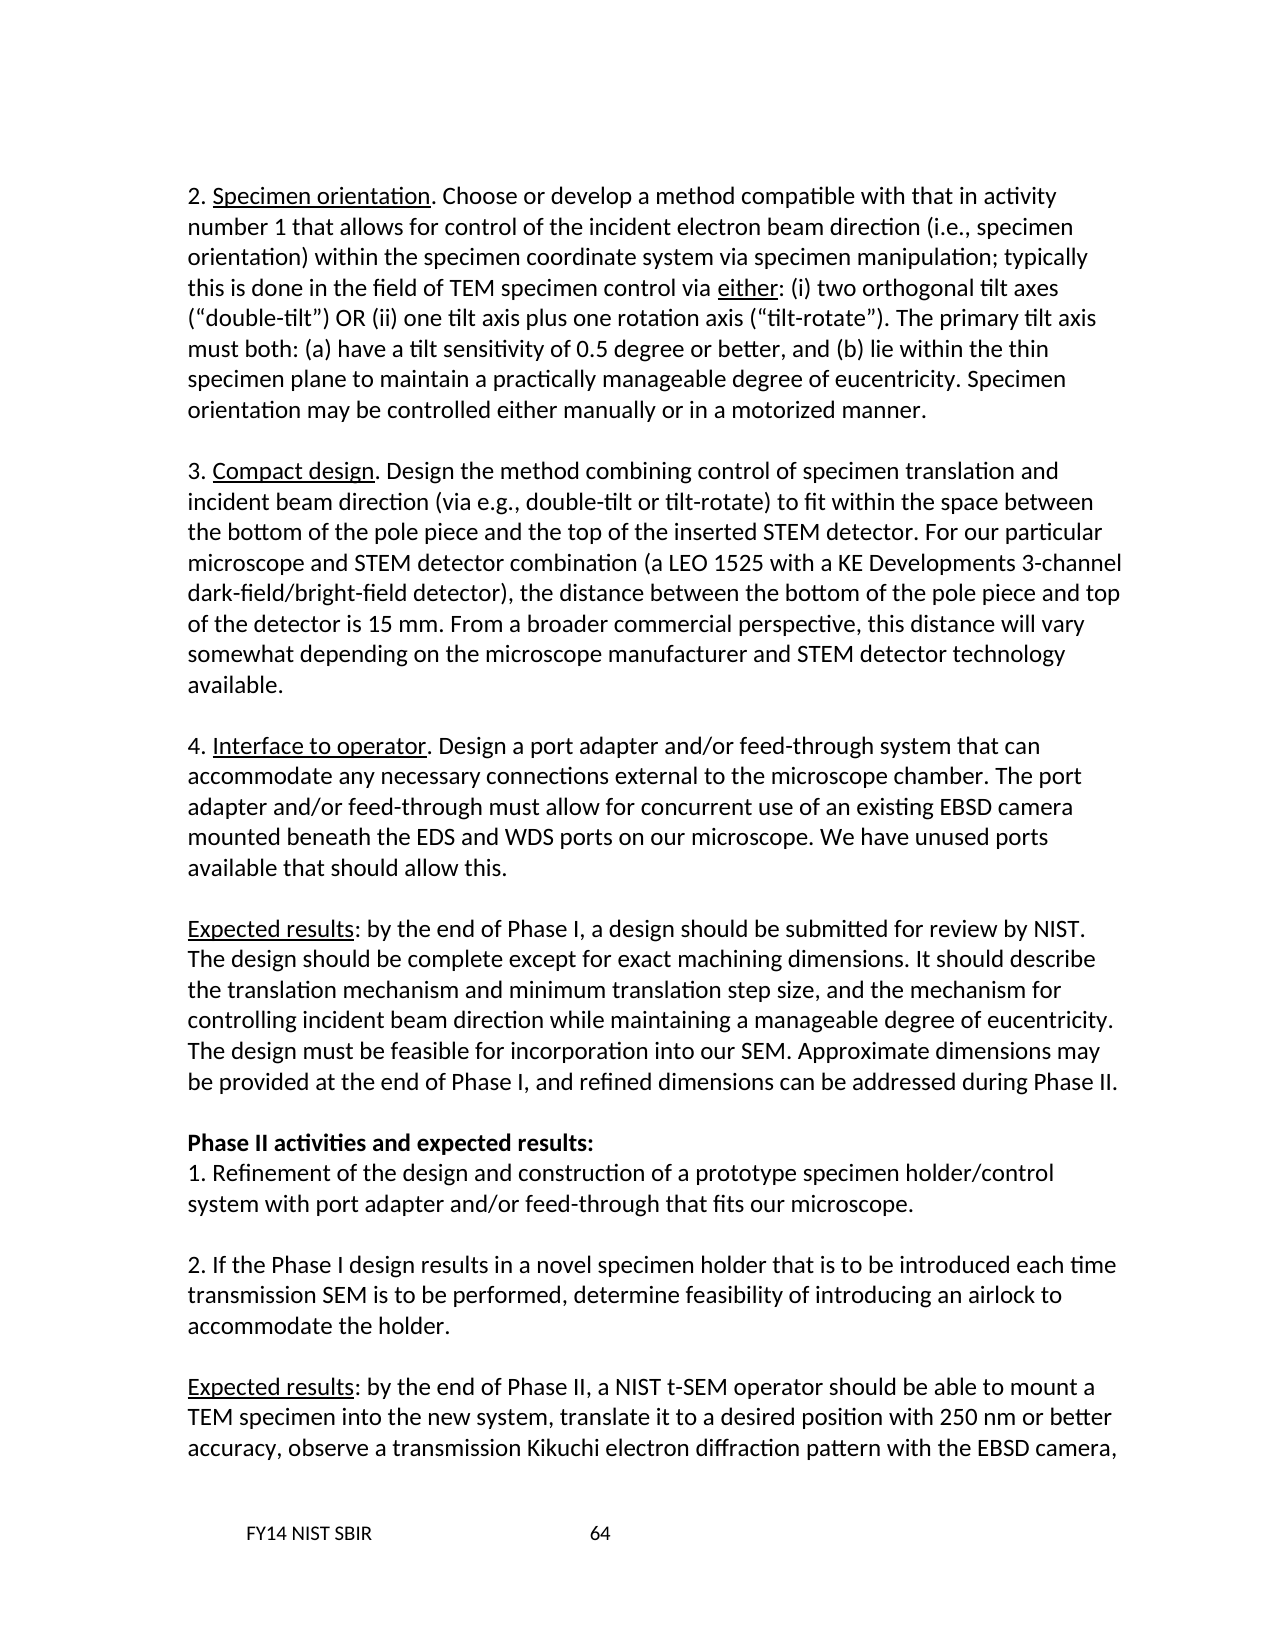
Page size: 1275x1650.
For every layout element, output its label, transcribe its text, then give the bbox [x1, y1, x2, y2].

text Expected results: by the end of Phase I, a design should be submitted for review by NIST. The design should be complete except for exact machining dimensions. It should describe the translation mechanism and minimum translation step size, and the mechanism for controlling incident beam direction while maintaining a manageable degree of eucentricity. The design must be feasible for incorporation into our SEM. Approximate dimensions may be provided at the end of Phase I, and refined dimensions can be addressed during Phase II. [187, 913, 1125, 1096]
text 2. Specimen orientation. Choose or develop a method compatible with that in activity number 1 that allows for control of the incident electron beam direction (i.e., specimen orientation) within the specimen coordinate system via specimen manipulation; typically this is done in the field of TEM specimen control via either: (i) two orthogonal tilt axes (“double-tilt”) OR (ii) one tilt axis plus one rotation axis (“tilt-rotate”). The primary tilt axis must both: (a) have a tilt sensitivity of 0.5 degree or better, and (b) lie within the thin specimen plane to maintain a practically manageable degree of eucentricity. Specimen orientation may be controlled either manually or in a motorized manner. [187, 181, 1125, 425]
text 2. If the Phase I design results in a novel specimen holder that is to be introduced each time transmission SEM is to be performed, determine feasibility of introducing an airlock to accommodate the holder. [187, 1249, 1125, 1340]
text Phase II activities and expected results: 1. Refinement of the design and construction of a prototype specimen holder/control system with port adapter and/or feed-through that fits our microscope. [187, 1127, 1125, 1218]
text 3. Compact design. Design the method combining control of specimen translation and incident beam direction (via e.g., double-tilt or tilt-rotate) to fit within the space between the bottom of the pole piece and the top of the inserted STEM detector. For our particular microscope and STEM detector combination (a LEO 1525 with a KE Developments 3-channel dark-field/bright-field detector), the distance between the bottom of the pole piece and top of the detector is 15 mm. From a broader commercial perspective, this distance will vary somewhat depending on the microscope manufacturer and STEM detector technology available. [187, 455, 1125, 699]
text 4. Interface to operator. Design a port adapter and/or feed-through system that can accommodate any necessary connections external to the microscope chamber. The port adapter and/or feed-through must allow for concurrent use of an existing EBSD camera mounted beneath the EDS and WDS ports on our microscope. We have unused ports available that should allow this. [187, 730, 1125, 882]
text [187, 1371, 1125, 1462]
